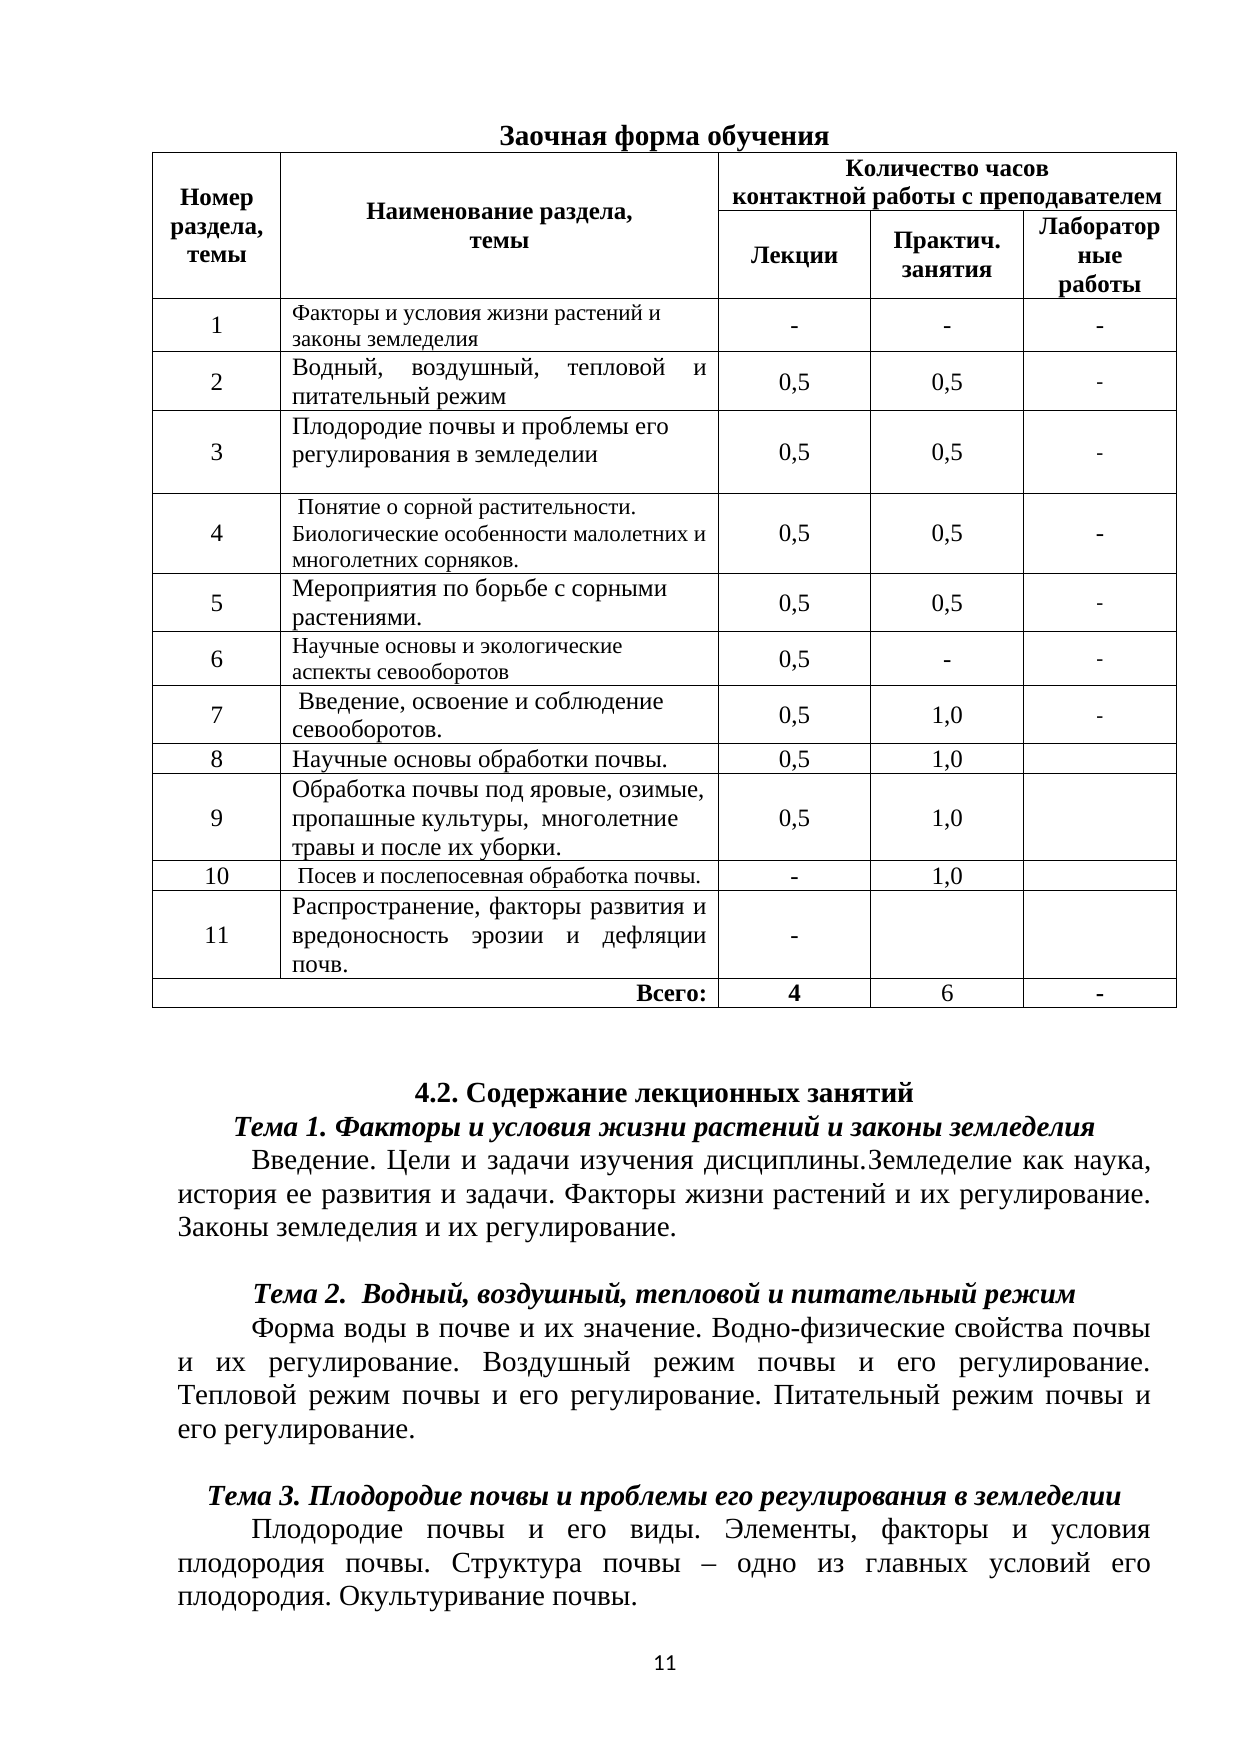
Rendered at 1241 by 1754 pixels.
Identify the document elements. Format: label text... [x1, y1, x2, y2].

text Тема 1. Факторы и условия жизни растений и законы земледелия [177, 1109, 1152, 1142]
table_cell 1 [153, 299, 280, 351]
text Тема 3. Плодородие почвы и проблемы его регулирования в земледелии [177, 1478, 1152, 1511]
table_cell 1,0 [871, 686, 1023, 743]
table_cell 6 [153, 632, 280, 685]
table_cell 9 [153, 774, 280, 860]
table_cell - [1024, 574, 1176, 631]
table_cell - [719, 891, 870, 977]
table_cell 0,5 [871, 494, 1023, 572]
table_cell Всего: [153, 979, 718, 1007]
text Введение. Цели и задачи изучения дисциплины.Земледелие как наука, история ее развития и задачи. Факторы жизни растений и их регулирование. Законы земледелия и их регулирование. [177, 1142, 1152, 1243]
text Форма воды в почве и их значение. Водно-физические свойства почвы и их регулирование. Воздушный режим почвы и его регулирование. Тепловой режим почвы и его регулирование. Питательный режим почвы и его регулирование. [177, 1310, 1152, 1444]
table_cell 3 [153, 411, 280, 492]
table_cell 0,5 [719, 686, 870, 743]
table_cell - [1024, 979, 1176, 1007]
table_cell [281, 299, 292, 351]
table_cell 0,5 [871, 574, 1023, 631]
table_cell 2 [153, 352, 280, 410]
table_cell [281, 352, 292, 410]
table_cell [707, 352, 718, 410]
table_cell 7 [153, 686, 280, 743]
text Тема 2. Водный, воздушный, тепловой и питательный режим [177, 1277, 1152, 1310]
table_cell Лекции [719, 211, 870, 297]
table_cell - [1024, 411, 1176, 492]
table_cell Мероприятия по борьбе с сорными растениями. [281, 574, 718, 631]
table_cell - [871, 299, 1023, 351]
text Плодородие почвы и его виды. Элементы, факторы и условия плодородия почвы. Структура почвы – одно из главных условий его плодородия. Окультуривание почвы. [177, 1511, 1152, 1612]
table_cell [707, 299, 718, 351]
table_cell 4 [153, 494, 280, 572]
table_cell 0,5 [719, 774, 870, 860]
table_cell [1024, 891, 1176, 977]
table_cell 0,5 [719, 411, 870, 492]
table_cell 0,5 [719, 494, 870, 572]
table_header Номер раздела, темы [153, 153, 280, 297]
table_cell - [719, 299, 870, 351]
table_cell [1024, 774, 1176, 860]
table_cell [1024, 744, 1176, 773]
table_cell Практич. занятия [871, 211, 1023, 297]
table_cell - [1024, 632, 1176, 685]
table_cell - [1024, 352, 1176, 410]
table_cell 0,5 [871, 411, 1023, 492]
table_cell 8 [153, 744, 280, 773]
text 4.2. Содержание лекционных занятий [177, 1075, 1152, 1109]
table_cell - [719, 861, 870, 890]
table_cell 1,0 [871, 861, 1023, 890]
table_cell Научные основы обработки почвы. [281, 744, 718, 773]
table_cell - [1024, 686, 1176, 743]
table_cell Научные основы и экологические аспекты севооборотов [281, 632, 718, 685]
table_cell 0,5 [871, 352, 1023, 410]
table_cell Посев и послепосевная обработка почвы. [281, 861, 718, 890]
table_cell 11 [153, 891, 280, 977]
table_cell 1,0 [871, 744, 1023, 773]
table_cell Лабораторные работы [1024, 211, 1176, 297]
table_cell 0,5 [719, 574, 870, 631]
table_cell 6 [871, 979, 1023, 1007]
table_cell Введение, освоение и соблюдение севооборотов. [281, 686, 718, 743]
table_cell 4 [719, 979, 870, 1007]
table_cell 10 [153, 861, 280, 890]
table_cell 0,5 [719, 352, 870, 410]
table_cell - [1024, 299, 1176, 351]
table_cell [1024, 861, 1176, 890]
table_header Количество часов контактной работы с преподавателем [719, 153, 1176, 210]
table_cell Обработка почвы под яровые, озимые, пропашные культуры, многолетние травы и после их уборки. [281, 774, 718, 860]
table_cell [871, 891, 1023, 977]
table_cell - [871, 632, 1023, 685]
text Заочная форма обучения [177, 118, 1152, 152]
table_cell 0,5 [719, 632, 870, 685]
table_header Наименование раздела, темы [281, 153, 718, 297]
table_cell Понятие о сорной растительности. Биологические особенности малолетних и многолетних сорняков. [281, 494, 718, 572]
table_cell 1,0 [871, 774, 1023, 860]
table_cell Распространение, факторы развития и вредоносность эрозии и дефляции почв. [281, 891, 718, 977]
table_cell Плодородие почвы и проблемы его регулирования в земледелии [281, 411, 718, 492]
table_cell - [1024, 494, 1176, 572]
table_cell 0,5 [719, 744, 870, 773]
table_cell 5 [153, 574, 280, 631]
